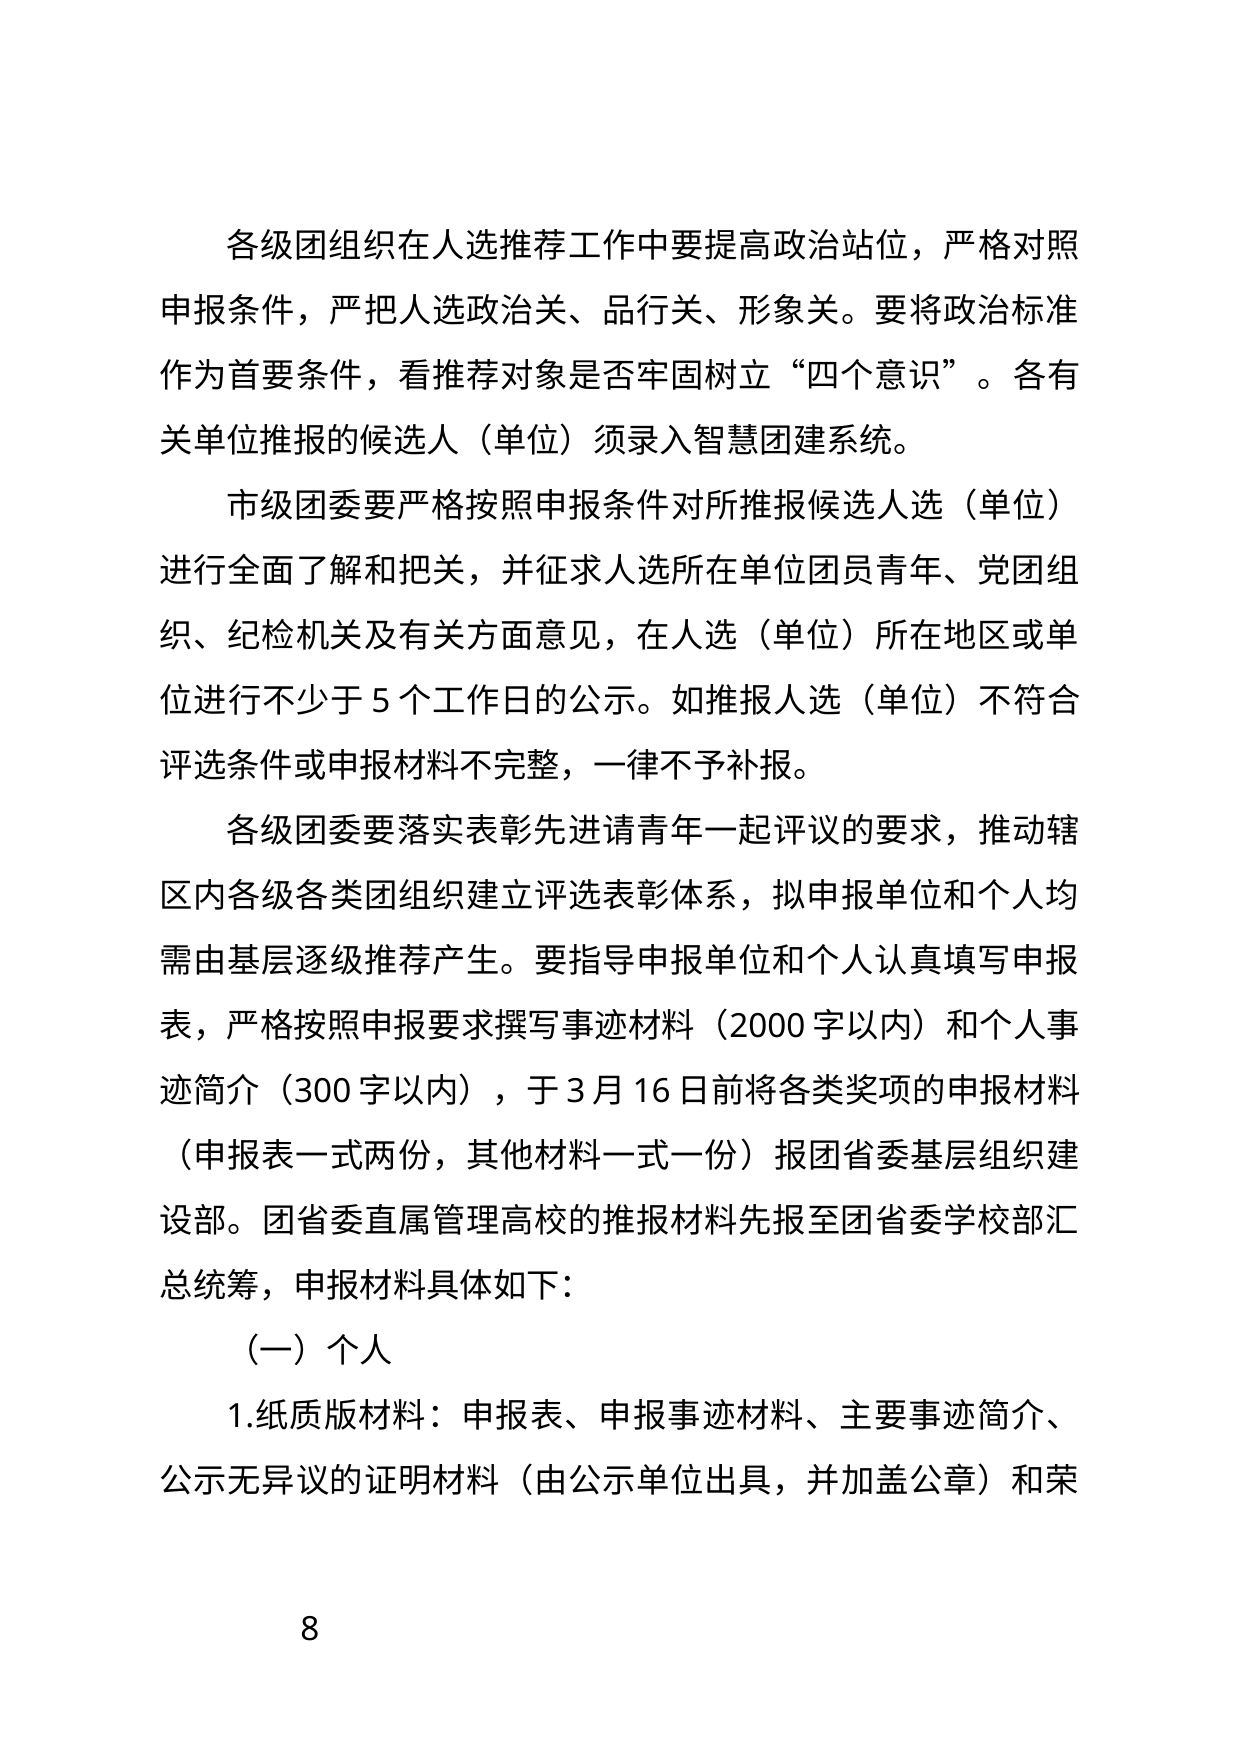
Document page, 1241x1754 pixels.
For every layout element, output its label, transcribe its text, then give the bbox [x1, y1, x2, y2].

list 个人 [159, 1316, 1081, 1381]
text 各级团委要落实表彰先进请青年一起评议的要求，推动辖区内各级各类团组织建立评选表彰体系，拟申报单位和个人均需由基层逐级推荐产生。要指导申报单位和个人认真填写申报表，严格按照申报要求撰写事迹材料（2000字以内）和个人事迹简介（300字以内），于3月16日前将各类奖项的申报材料（申报表一式两份，其他材料一式一份）报团省委基层组织建设部。团省委直属管理高校的推报材料先报至团省委学校部汇总统筹，申报材料具体如下： [159, 796, 1081, 1316]
text 市级团委要严格按照申报条件对所推报候选人选（单位）进行全面了解和把关，并征求人选所在单位团员青年、党团组织、纪检机关及有关方面意见，在人选（单位）所在地区或单位进行不少于5个工作日的公示。如推报人选（单位）不符合评选条件或申报材料不完整，一律不予补报。 [159, 471, 1081, 796]
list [159, 1381, 1081, 1511]
text 各级团组织在人选推荐工作中要提高政治站位，严格对照申报条件，严把人选政治关、品行关、形象关。要将政治标准作为首要条件，看推荐对象是否牢固树立“四个意识”。各有关单位推报的候选人（单位）须录入智慧团建系统。 [159, 211, 1081, 471]
